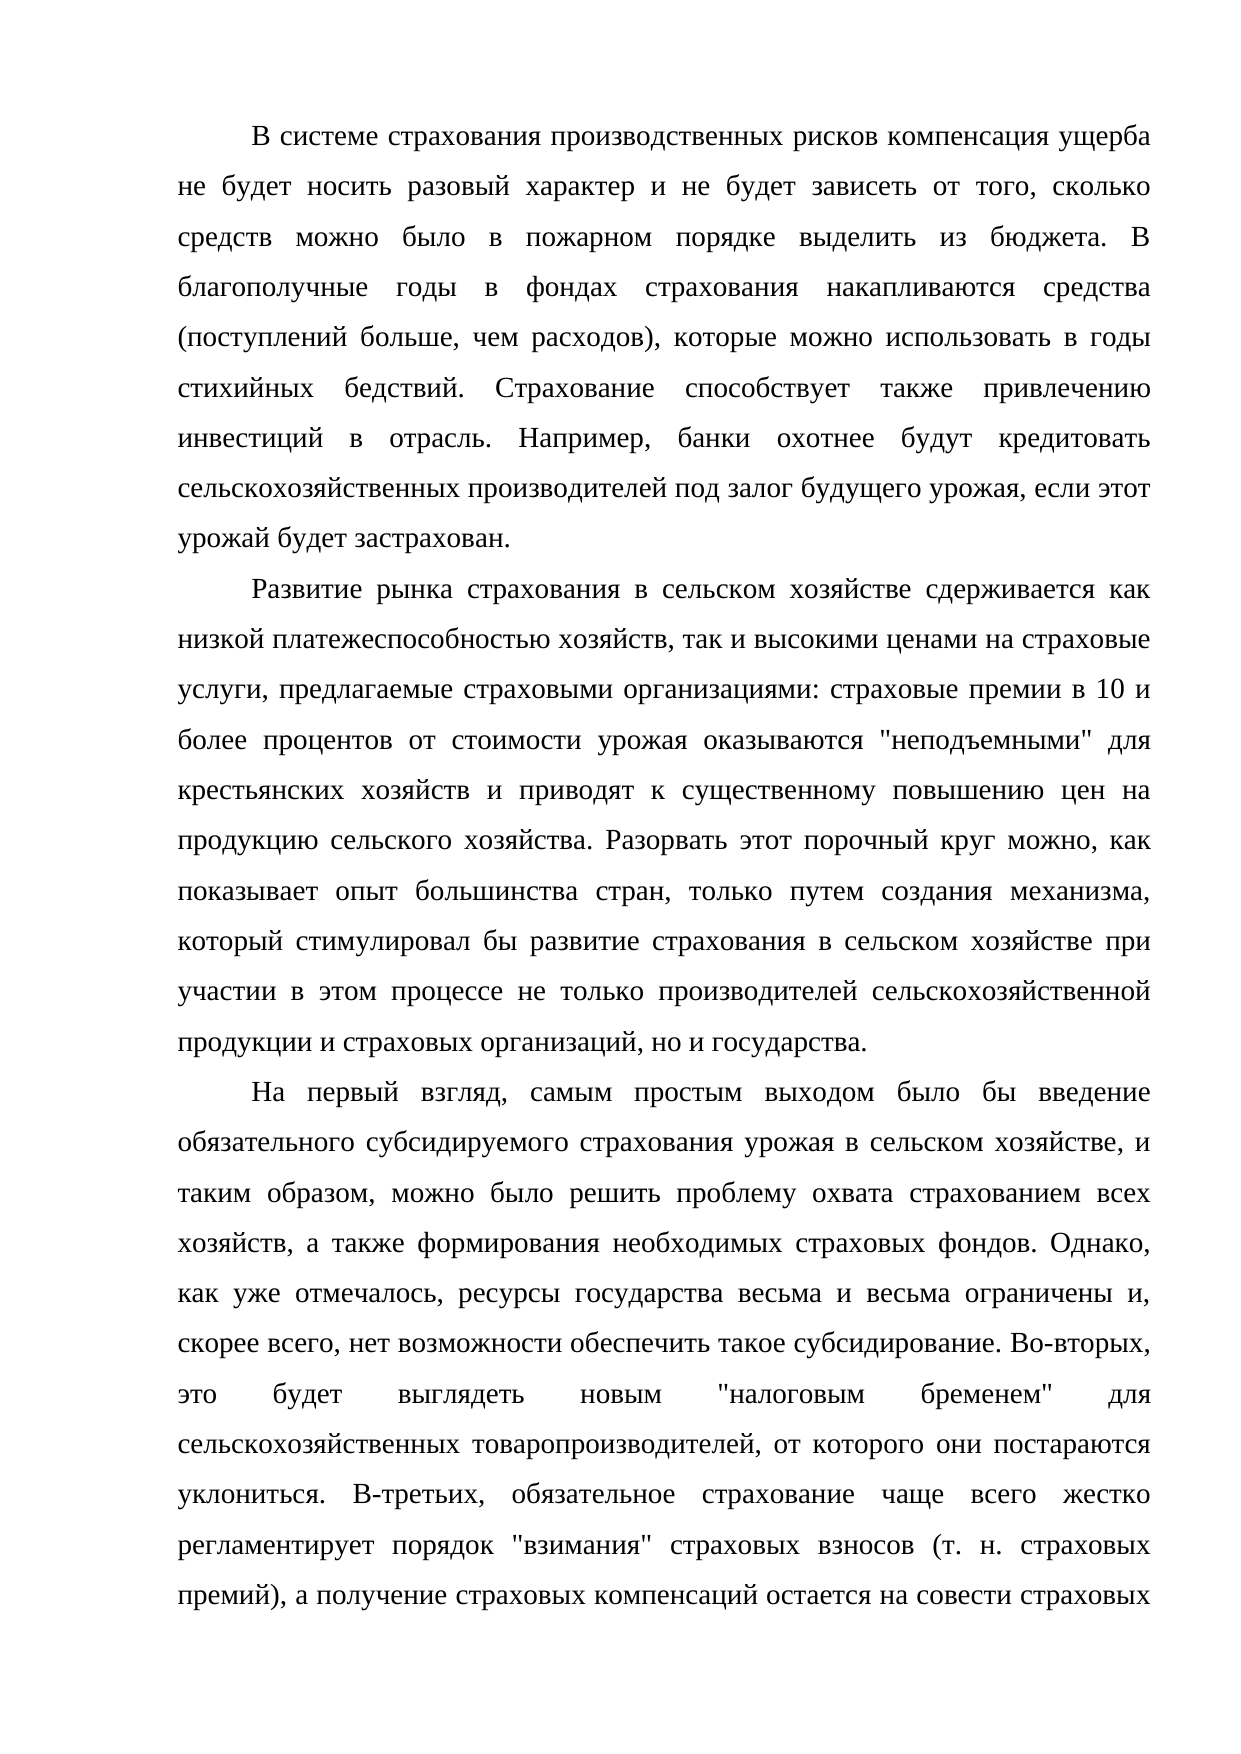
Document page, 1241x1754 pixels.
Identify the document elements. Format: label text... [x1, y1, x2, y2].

text Развитие рынка страхования в сельском хозяйстве сдерживается как низкой платежеспособностью хозяйств, так и высокими ценами на страховые услуги, предлагаемые страховыми организациями: страховые премии в 10 и более процентов от стоимости урожая оказываются "неподъемными" для крестьянских хозяйств и приводят к существенному повышению цен на продукцию сельского хозяйства. Разорвать этот порочный круг можно, как показывает опыт большинства стран, только путем создания механизма, который стимулировал бы развитие страхования в сельском хозяйстве при участии в этом процессе не только производителей сельскохозяйственной продукции и страховых организаций, но и государства. [177, 571, 1152, 1057]
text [177, 1074, 1152, 1611]
text В системе страхования производственных рисков компенсация ущерба не будет носить разовый характер и не будет зависеть от того, сколько средств можно было в пожарном порядке выделить из бюджета. В благополучные годы в фондах страхования накапливаются средства (поступлений больше, чем расходов), которые можно использовать в годы стихийных бедствий. Страхование способствует также привлечению инвестиций в отрасль. Например, банки охотнее будут кредитовать сельскохозяйственных производителей под залог будущего урожая, если этот урожай будет застрахован. [177, 118, 1152, 554]
